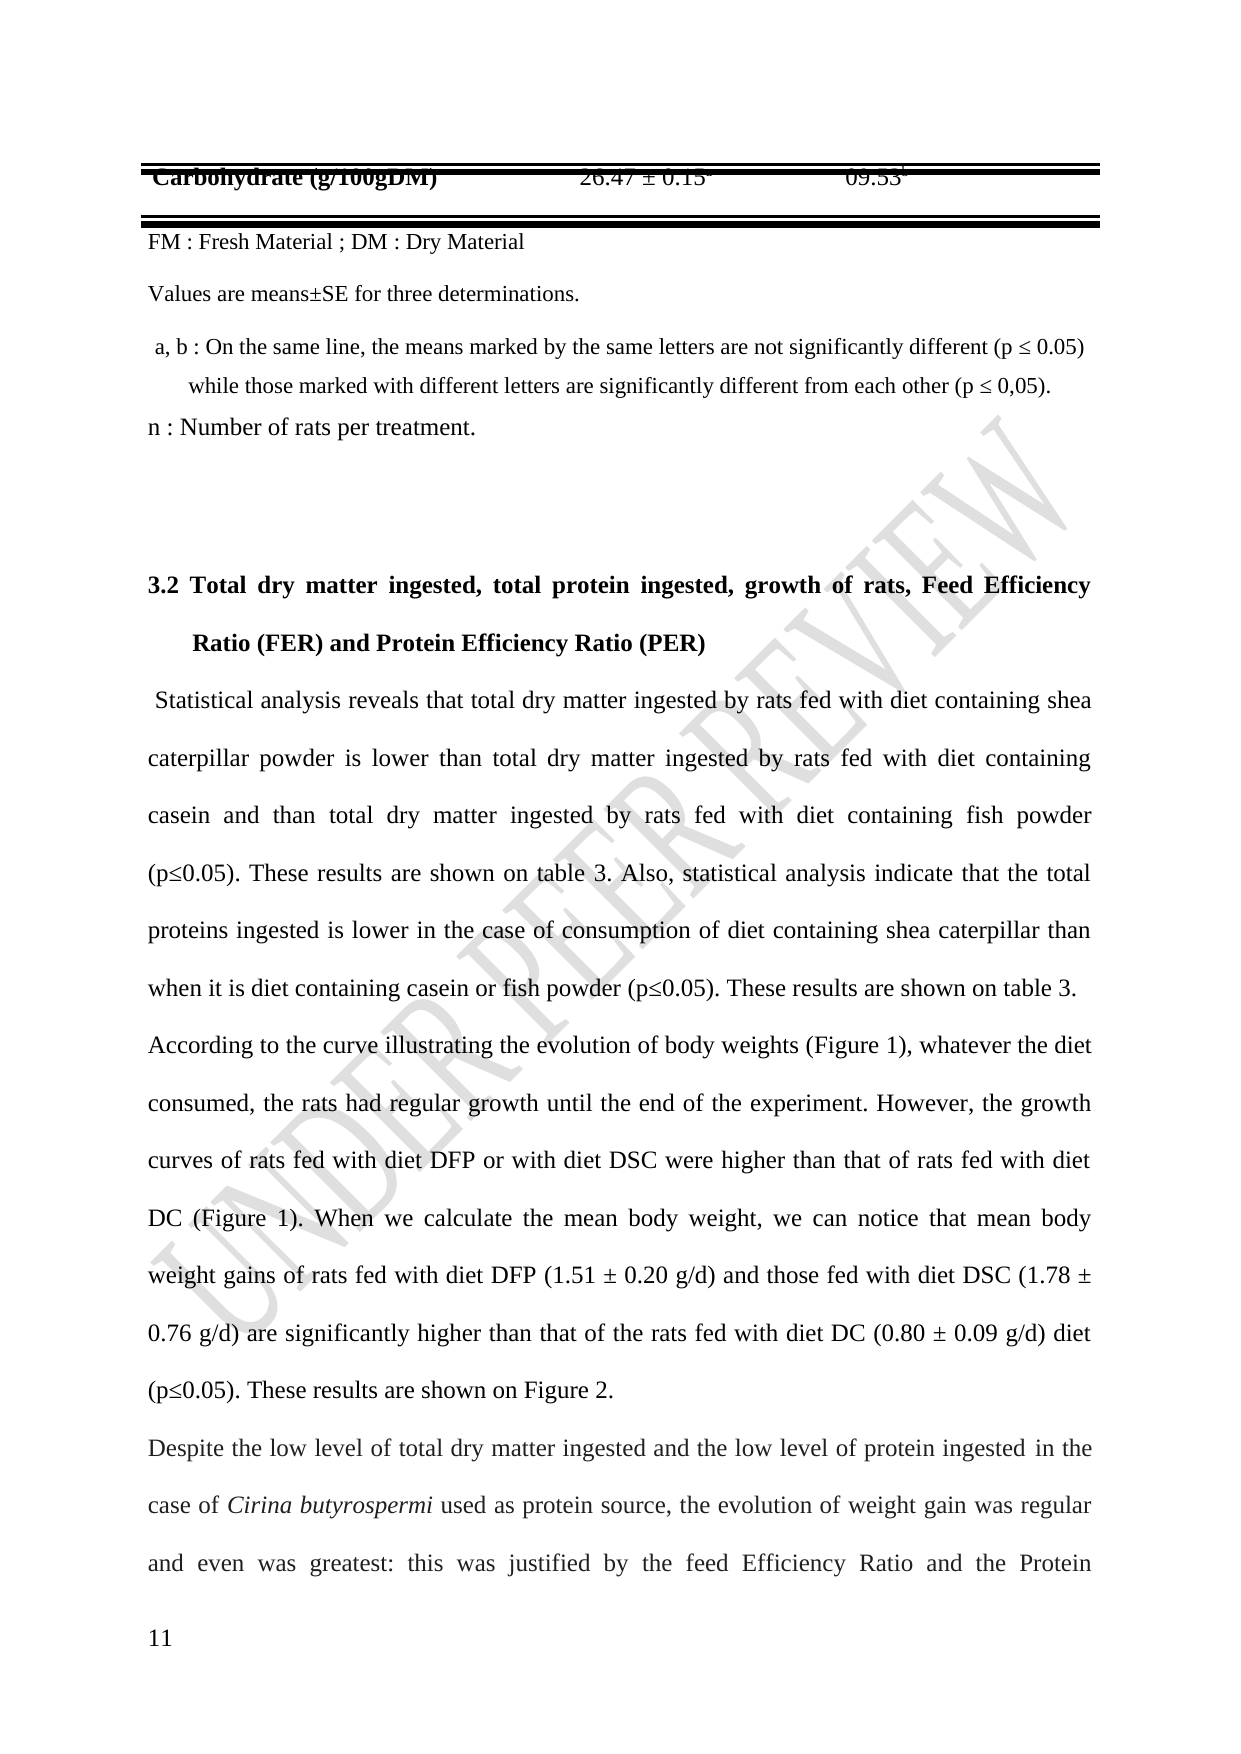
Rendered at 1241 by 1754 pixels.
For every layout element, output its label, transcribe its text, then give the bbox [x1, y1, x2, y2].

table_cell Carbohydrate (g/100gDM) [141, 175, 568, 215]
text n : Number of rats per treatment. [148, 412, 1093, 441]
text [148, 1433, 1093, 1576]
table_cell 09.53b [834, 175, 1100, 215]
text a, b : On the same line, the means marked by the same letters are not significantly different (p ≤ 0.05) while those marked with different letters are significantly different from each other (p ≤ 0,05). [148, 333, 1093, 399]
table_cell 26.47 ± 0.15a [568, 175, 834, 215]
text According to the curve illustrating the evolution of body weights (Figure 1), whatever the diet consumed, the rats had regular growth until the end of the experiment. However, the growth curves of rats fed with diet DFP or with diet DSC were higher than that of rats fed with diet DC (Figure 1). When we calculate the mean body weight, we can notice that mean body weight gains of rats fed with diet DFP (1.51 ± 0.20 g/d) and those fed with diet DSC (1.78 ± 0.76 g/d) are significantly higher than that of the rats fed with diet DC (0.80 ± 0.09 g/d) diet (p≤0.05). These results are shown on Figure 2. [148, 1030, 1093, 1404]
text FM : Fresh Material ; DM : Dry Material [148, 228, 1093, 254]
text 3.2 Total dry matter ingested, total protein ingested, growth of rats, Feed Efficiency Ratio (FER) and Protein Efficiency Ratio (PER) [148, 570, 1093, 656]
text Values are means±SE for three determinations. [148, 280, 1093, 307]
text Statistical analysis reveals that total dry matter ingested by rats fed with diet containing shea caterpillar powder is lower than total dry matter ingested by rats fed with diet containing casein and than total dry matter ingested by rats fed with diet containing fish powder (p≤0.05). These results are shown on table 3. Also, statistical analysis indicate that the total proteins ingested is lower in the case of consumption of diet containing shea caterpillar than when it is diet containing casein or fish powder (p≤0.05). These results are shown on table 3. [148, 685, 1093, 1001]
